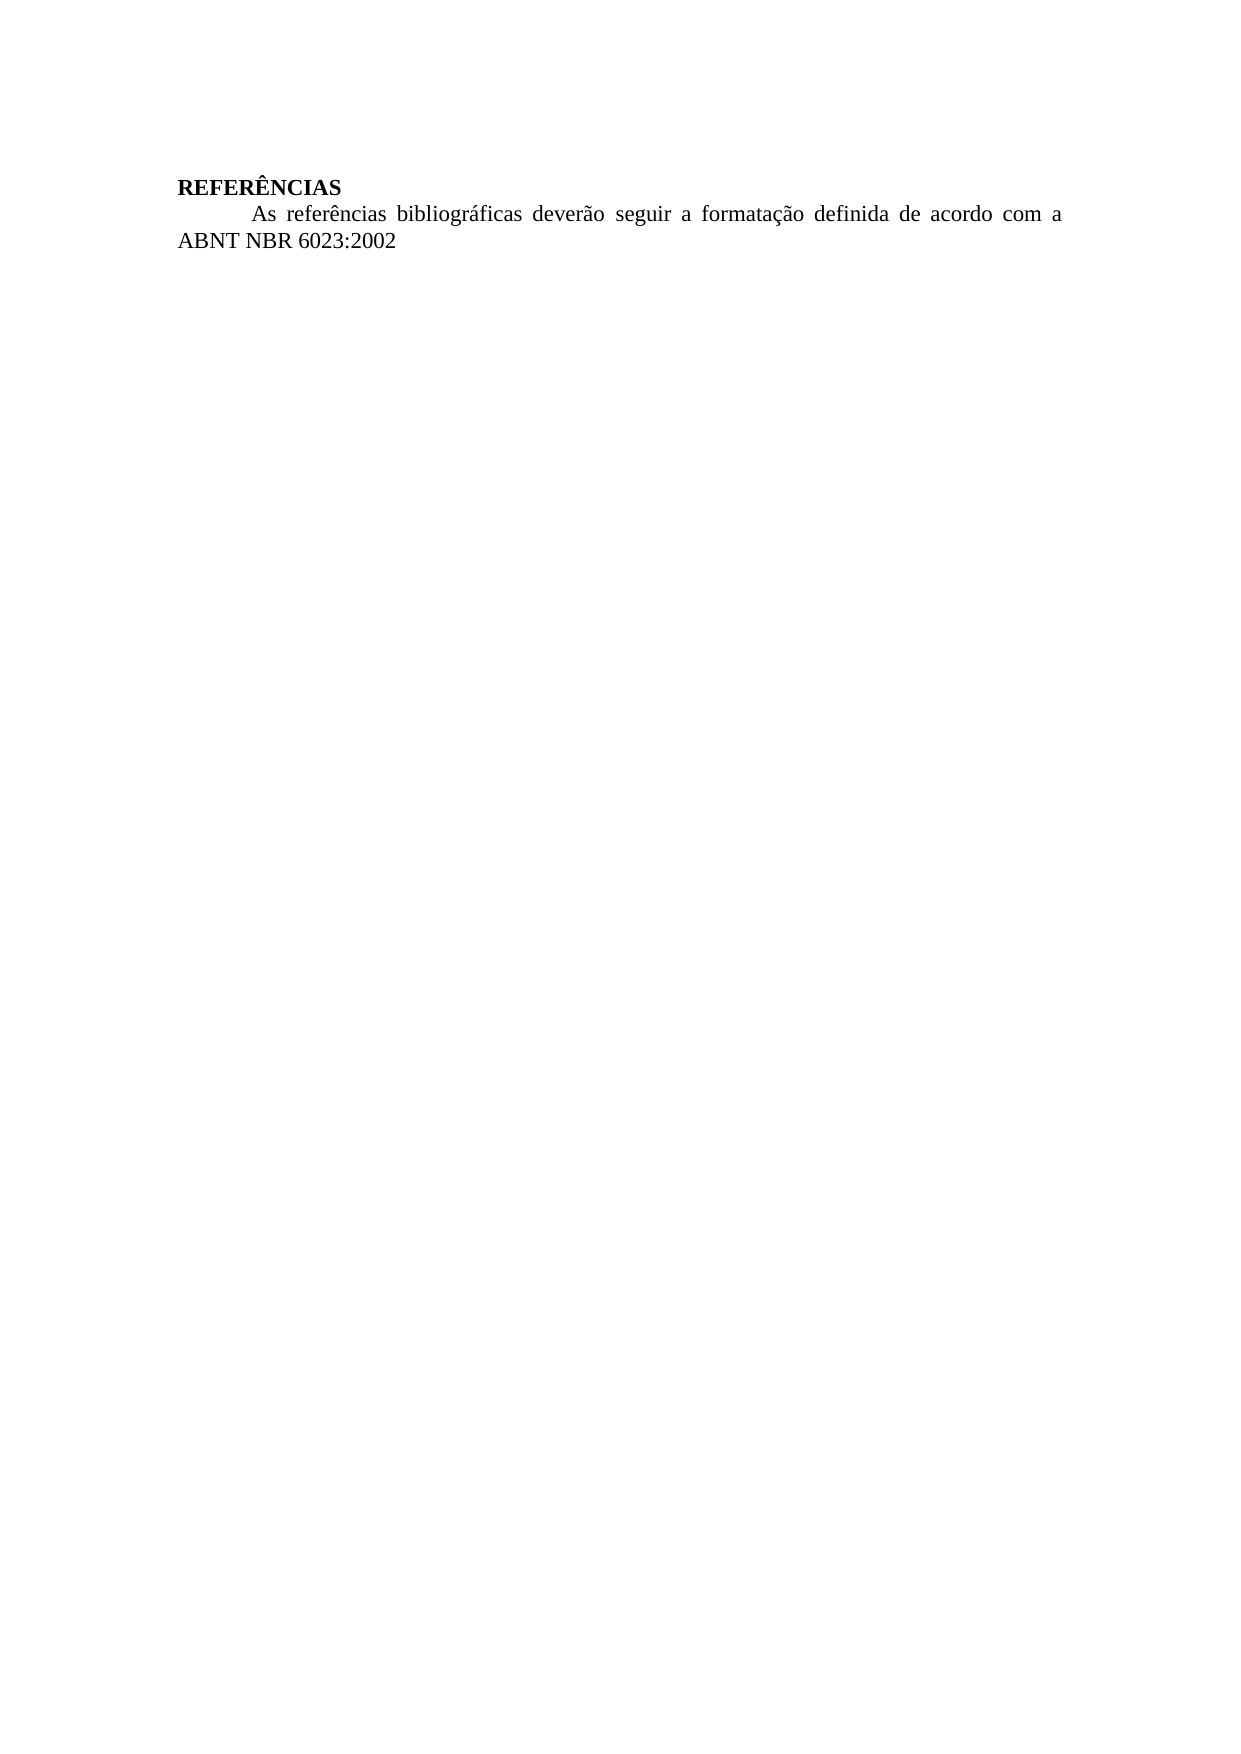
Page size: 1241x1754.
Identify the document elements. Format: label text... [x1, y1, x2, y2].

text REFERÊNCIAS [177, 174, 1063, 200]
text As referências bibliográficas deverão seguir a formatação definida de acordo com a ABNT NBR 6023:2002 [177, 200, 1063, 253]
